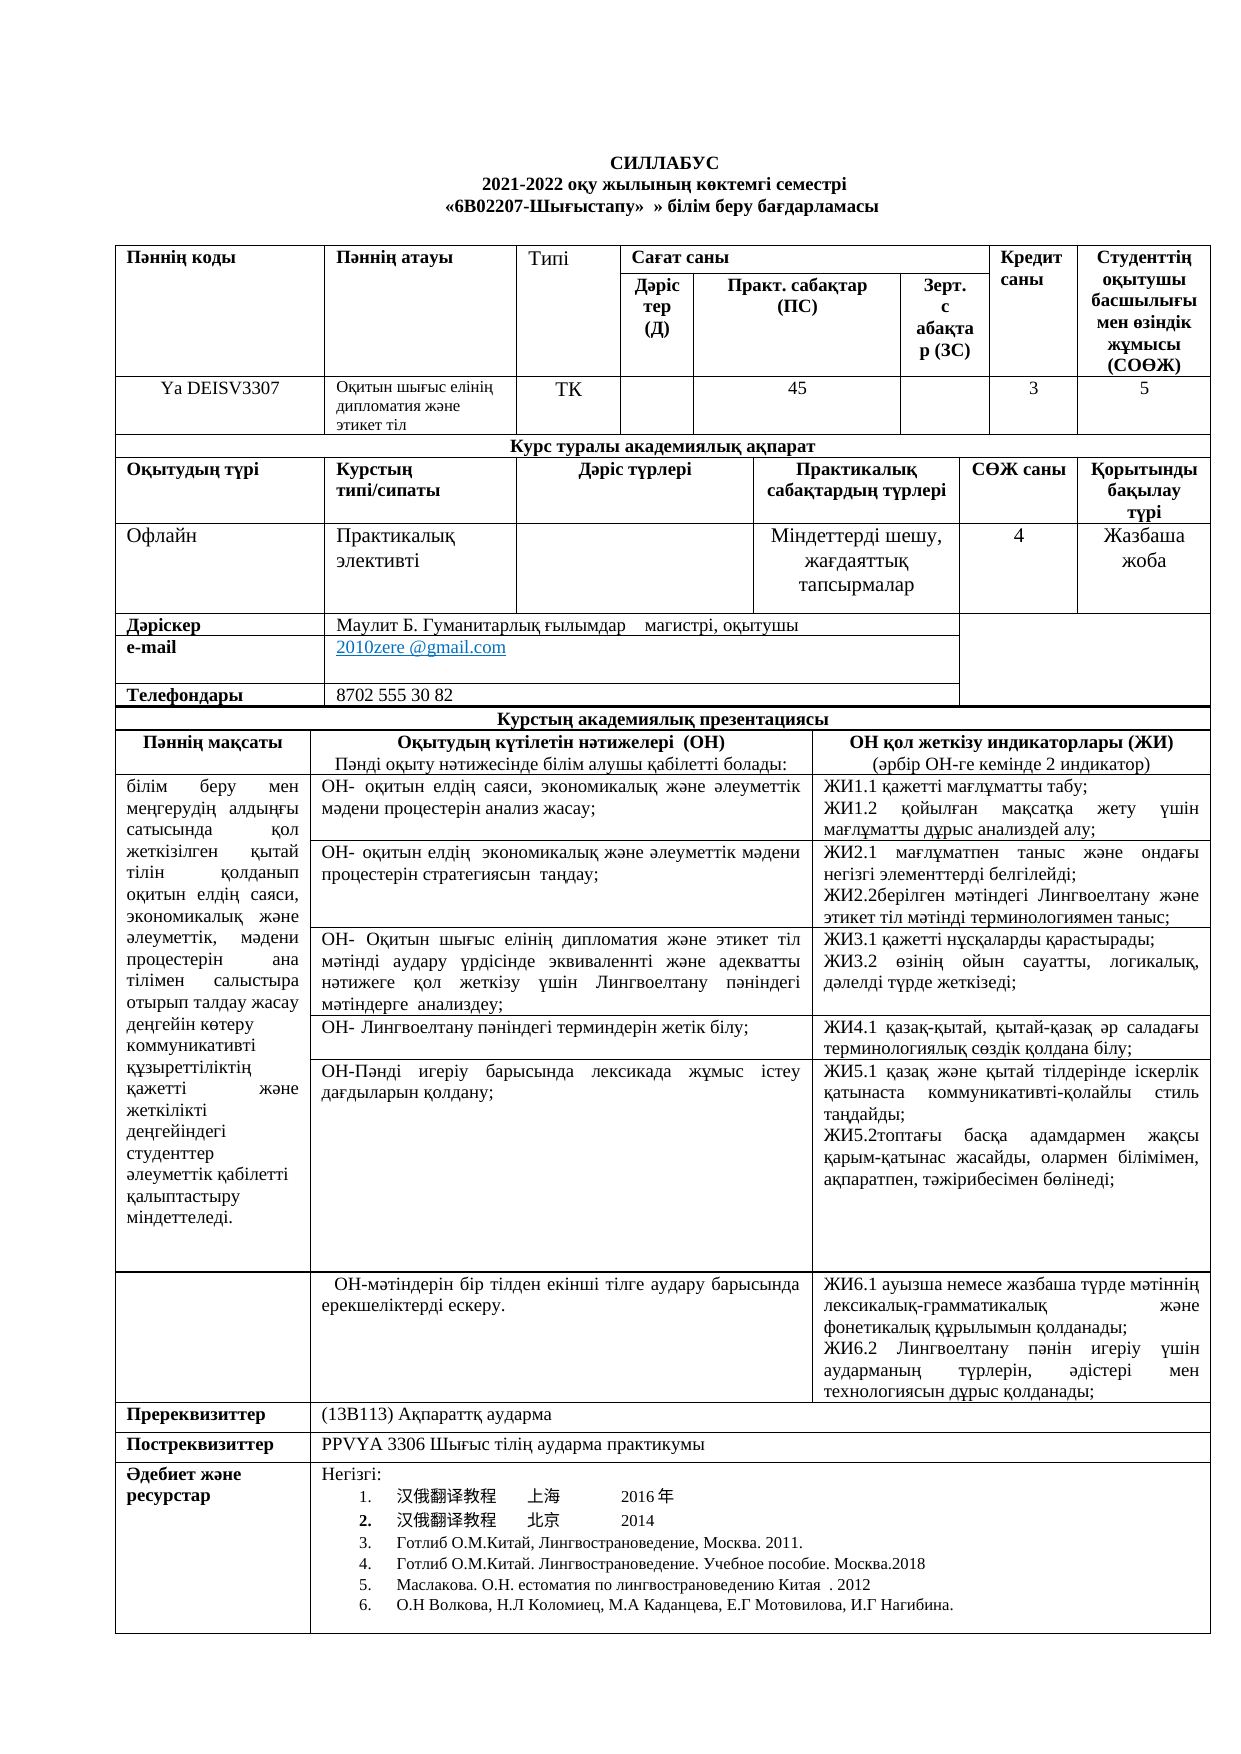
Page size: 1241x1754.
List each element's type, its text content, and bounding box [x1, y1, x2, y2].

table_header Кредит саны [990, 246, 1077, 376]
table_cell ЖИ4.1 қазақ-қытай, қытай-қазақ әр саладағы терминологиялық сөздік қолдана білу; [813, 1016, 1210, 1059]
table_cell 8702 555 30 82 [325, 684, 959, 705]
table_header Студенттің оқытушы басшылығымен өзіндік жұмысы (СОӨЖ) [1078, 246, 1210, 376]
table_cell 2010zere @gmail.com [325, 636, 959, 683]
table_header Пәннің атауы [325, 246, 516, 376]
table_cell ОН- оқитын елдің экономикалық және әлеуметтік мәдени процестерін стратегиясын таңдау; [311, 841, 812, 927]
table_cell Пререквизиттер [116, 1403, 310, 1432]
table_cell ЖИ3.1 қажетті нұсқаларды қарастырады; ЖИ3.2 өзінің ойын сауатты, логикалық, дәлелді түрде жеткізеді; [813, 928, 1210, 1014]
table_cell Міндеттерді шешу, жағдаяттық тапсырмалар [754, 524, 959, 612]
table_cell Маулит Б. Гуманитарлық ғылымдар магистрі, оқытушы [325, 614, 959, 635]
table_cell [311, 1463, 1210, 1633]
table_cell [116, 1273, 310, 1402]
table_cell Дәрістер (Д) [621, 274, 693, 376]
table_cell Жазбаша жоба [1078, 524, 1210, 612]
table_cell ЖИ1.1 қажетті мағлұматты табу; ЖИ1.2 қойылған мақсатқа жету үшін мағлұматты дұрыс анализдей алу; [813, 775, 1210, 840]
table_cell Офлайн [116, 524, 324, 612]
table_cell СӨЖ саны [960, 458, 1077, 522]
table_cell Дәріскер [116, 614, 324, 635]
table_cell [901, 377, 989, 434]
table_cell ОН-мәтіндерін бір тілден екінші тілге аудару барысында ерекшеліктерді ескеру. [311, 1273, 812, 1402]
table_header Пәннің мақсаты [116, 731, 310, 774]
table_cell Оқитын шығыс елінің дипломатия және этикет тіл [325, 377, 516, 434]
table_cell Оқытудың түрі [116, 458, 324, 522]
table_cell [621, 377, 693, 434]
table_header Курстың академиялық презентациясы [116, 708, 1210, 729]
table_header Сағат саны [621, 246, 989, 273]
table_cell [517, 524, 753, 612]
table_cell ОН- Лингвоелтану пәніндегі терминдерін жетік білу; [311, 1016, 812, 1059]
table_cell [960, 614, 1210, 705]
table_cell 45 [694, 377, 900, 434]
text СИЛЛАБУС [177, 152, 1152, 173]
table_cell Практ. сабақтар (ПС) [694, 274, 900, 376]
table_cell Зерт. сабақтар (ЗС) [901, 274, 989, 376]
table_cell ЖИ2.1 мағлұматпен таныс және ондағы негізгі элементтерді белгілейді; ЖИ2.2берілген мәтіндегі Лингвоелтану және этикет тіл мәтінді терминологиямен таныс; [813, 841, 1210, 927]
table_cell (13B113) Ақпараттқ аударма [311, 1403, 1210, 1432]
table_header ОН қол жеткізу индикаторлары (ЖИ) (әрбір ОН-ге кемінде 2 индикатор) [813, 731, 1210, 774]
table_cell ОН- оқитын елдің саяси, экономикалық және әлеуметтік мәдени процестерін анализ жасау; [311, 775, 812, 840]
table_cell 3 [990, 377, 1077, 434]
table_cell e-mail [116, 636, 324, 683]
table_cell 4 [960, 524, 1077, 612]
table_cell білім беру мен меңгерудің алдыңғы сатысында қол жеткізілген қытай тілін қолданып оқитын елдің саяси, экономикалық және әлеуметтік, мәдени процестерін ана тілімен салыстыра отырып талдау жасау деңгейін көтеру коммуникативті құзыреттіліктің қажетті және жеткілікті деңгейіндегі студенттер әлеуметтік қабілетті қалыптастыру міндеттеледі. [116, 775, 310, 1271]
table_cell Практикалық сабақтардың түрлері [754, 458, 959, 522]
table_cell PPVYA 3306 Шығыс тілің аударма практикумы [311, 1433, 1210, 1462]
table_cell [116, 1463, 310, 1633]
table_cell Курстың типі/сипаты [325, 458, 516, 522]
table_cell Қорытынды бақылау түрі [1078, 458, 1210, 522]
table_cell 5 [1078, 377, 1210, 434]
table_cell Практикалық элективті [325, 524, 516, 612]
table_cell Телефондары [116, 684, 324, 705]
table_cell Ya DEISV3307 [116, 377, 324, 434]
table_cell ОН-Пәнді игеріу барысында лексикада жұмыс істеу дағдыларын қолдану; [311, 1060, 812, 1271]
table_cell ОН- Оқитын шығыс елінің дипломатия және этикет тіл мәтінді аудару үрдісінде эквиваленнті және адекватты нәтижеге қол жеткізу үшін Лингвоелтану пәніндегі мәтіндерге анализдеу; [311, 928, 812, 1014]
text «6B02207-Шығыстапу» » білім беру бағдарламасы [177, 195, 1152, 245]
table_cell ЖИ6.1 ауызша немесе жазбаша түрде мәтіннің лексикалық-грамматикалық және фонетикалық құрылымын қолданады; ЖИ6.2 Лингвоелтану пәнін игеріу үшін аударманың түрлерін, әдістері мен технологиясын дұрыс қолданады; [813, 1273, 1210, 1402]
table_cell Дәріс түрлері [517, 458, 753, 522]
table_cell TК [517, 377, 620, 434]
table_header Типі [517, 246, 620, 376]
table_header Оқытудың күтілетін нәтижелері (ОН) Пәнді оқыту нәтижесінде білім алушы қабілетті болады: [311, 731, 812, 774]
table_cell Постреквизиттер [116, 1433, 310, 1462]
table_cell Курс туралы академиялық ақпарат [116, 435, 1210, 457]
text 2021-2022 оқу жылының көктемгі семестрі [177, 173, 1152, 195]
table_cell ЖИ5.1 қазақ және қытай тілдерінде іскерлік қатынаста коммуникативті-қолайлы стиль таңдайды; ЖИ5.2топтағы басқа адамдармен жақсы қарым-қатынас жасайды, олармен білімімен, ақпаратпен, тәжірибесімен бөлінеді; [813, 1060, 1210, 1271]
table_header Пәннің коды [116, 246, 324, 376]
